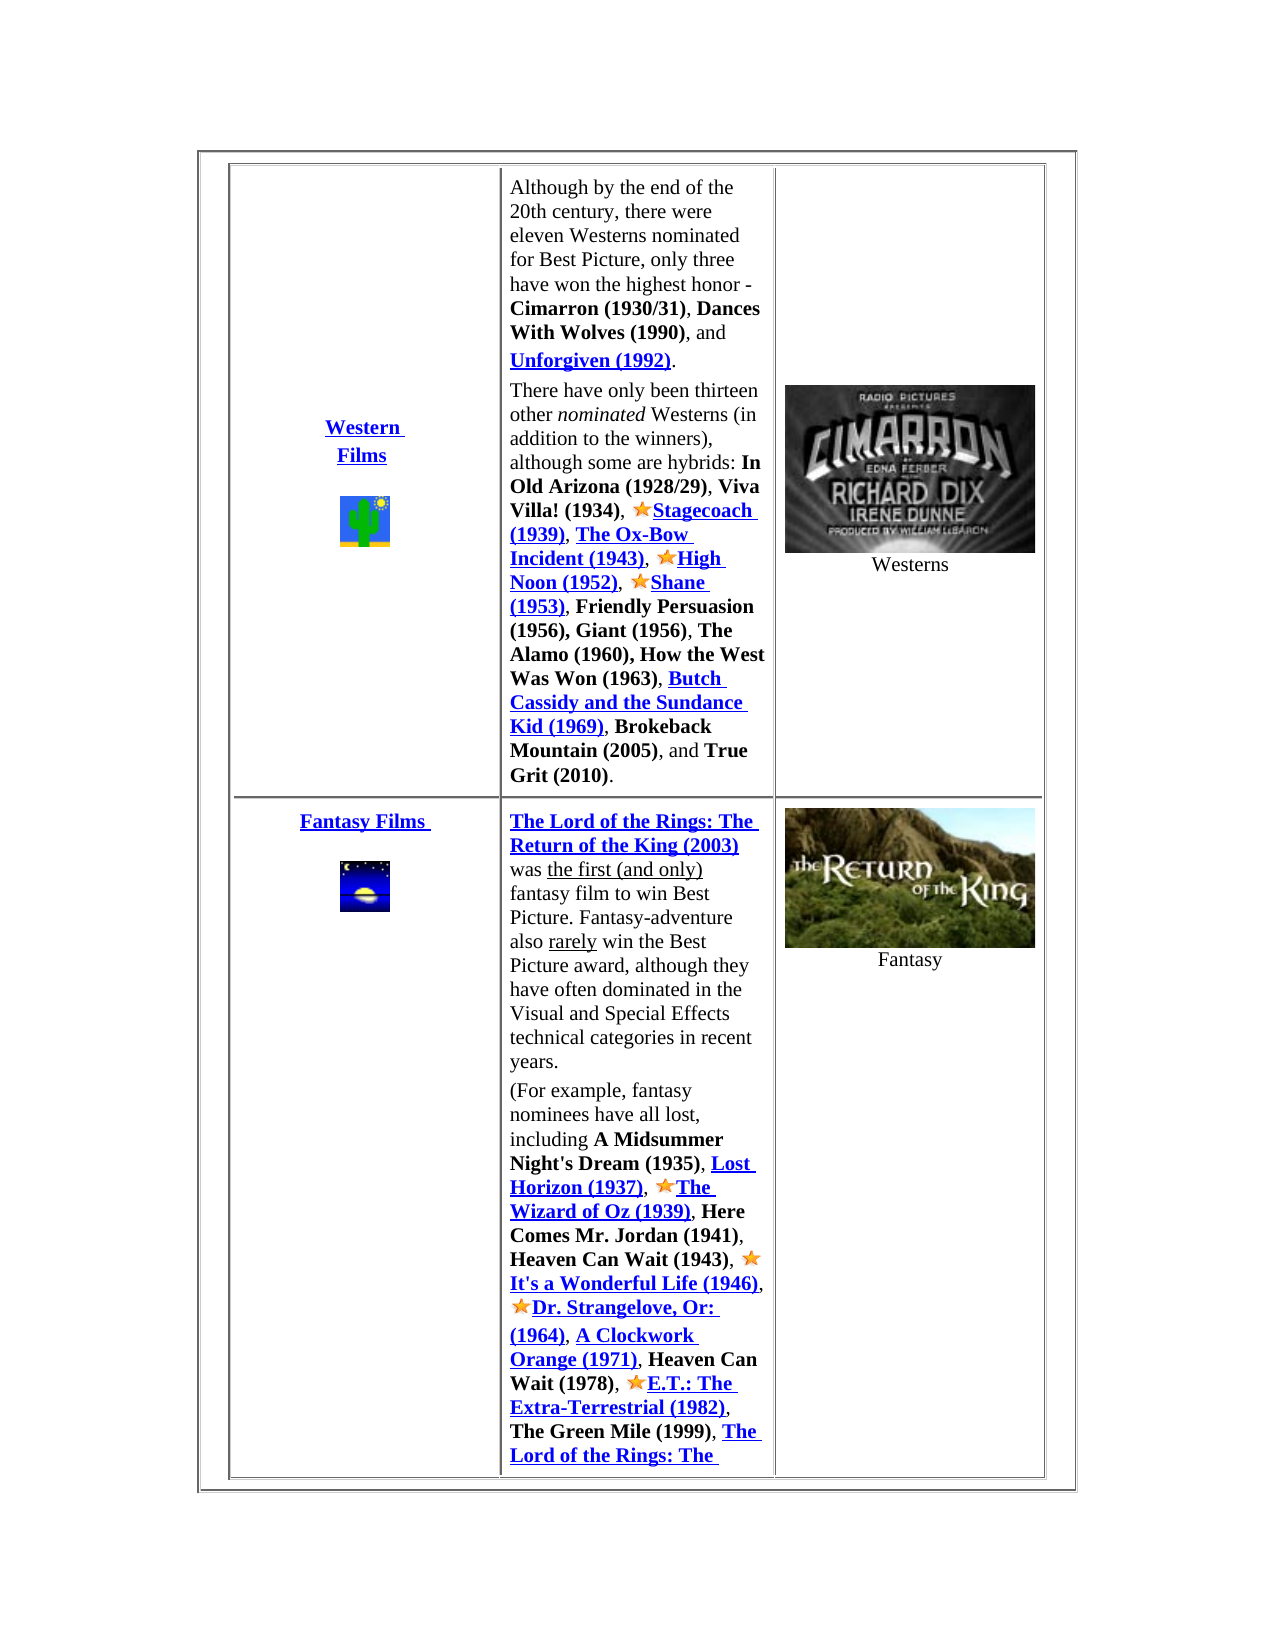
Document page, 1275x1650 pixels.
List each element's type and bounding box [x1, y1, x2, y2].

picture [630, 501, 653, 518]
picture [624, 1375, 647, 1391]
table_header [201, 153, 1075, 1489]
picture [739, 1250, 762, 1267]
picture [340, 861, 390, 912]
picture [509, 1298, 532, 1315]
picture [785, 808, 1036, 948]
picture [653, 1178, 676, 1194]
picture [628, 573, 651, 590]
picture [785, 385, 1036, 553]
picture [654, 549, 678, 566]
picture [340, 496, 390, 547]
